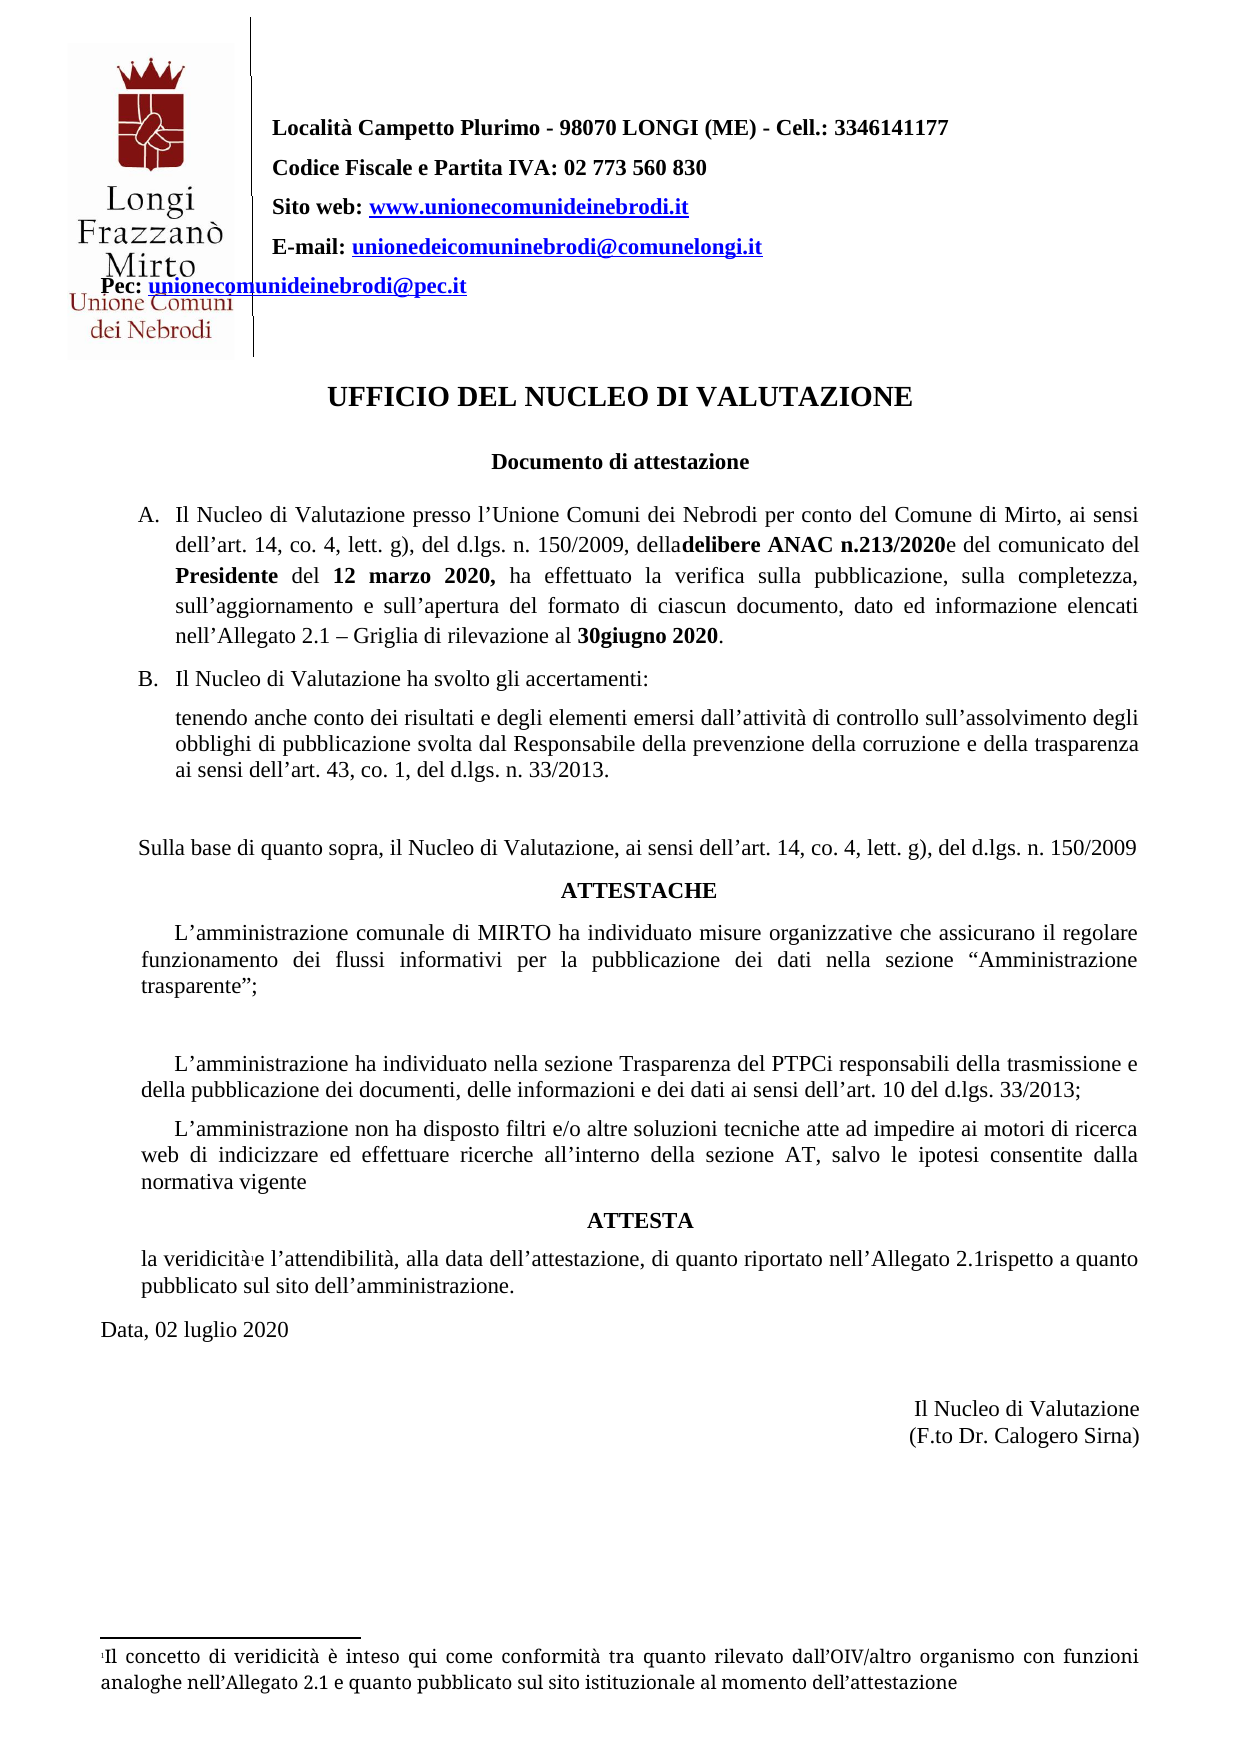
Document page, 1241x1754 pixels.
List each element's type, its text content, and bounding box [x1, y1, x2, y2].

list tenendo anche conto dei risultati e degli elementi emersi dall’attività di controllo sull’assolvimento degli obblighi di pubblicazione svolta dal Responsabile della prevenzione della corruzione e della trasparenza ai sensi dell’art. 43, co. 1, del d.lgs. n. 33/2013. [175, 704, 1140, 783]
list Il Nucleo di Valutazione ha svolto gli accertamenti: [138, 665, 1140, 691]
text Il Nucleo di Valutazione [100, 1395, 1140, 1422]
text Data, 02 luglio 2020 [100, 1311, 1140, 1344]
list l’amministrazione non ha disposto filtri e/o altre soluzioni tecniche atte ad impedire ai motori di ricerca web di indicizzare ed effettuare ricerche all’interno della sezione AT, salvo le ipotesi consentite dalla normativa vigente [141, 1115, 1140, 1194]
list Il Nucleo di Valutazione presso l’Unione Comuni dei Nebrodi per conto del Comune di Mirto, ai sensi dell’art. 14, co. 4, lett. g), del d.lgs. n. 150/2009, delladelibere ANAC n.213/2020e del comunicato del Presidente del 12 marzo 2020, ha effettuato la verifica sulla pubblicazione, sulla completezza, sull’aggiornamento e sull’apertura del formato di ciascun documento, dato ed informazione elencati nell’Allegato 2.1 – Griglia di rilevazione al 30giugno 2020. [138, 501, 1140, 648]
list la veridicitàe l’attendibilità, alla data dell’attestazione, di quanto riportato nell’Allegato 2.1rispetto a quanto pubblicato sul sito dell’amministrazione. [141, 1246, 1140, 1298]
list l’amministrazione comunale di MIRTO ha individuato misure organizzative che assicurano il regolare funzionamento dei flussi informativi per la pubblicazione dei dati nella sezione “Amministrazione trasparente”; [141, 919, 1140, 998]
list l’amministrazione ha individuato nella sezione Trasparenza del PTPCi responsabili della trasmissione e della pubblicazione dei documenti, delle informazioni e dei dati ai sensi dell’art. 10 del d.lgs. 33/2013; [141, 1050, 1140, 1103]
list ATTESTA [141, 1207, 1140, 1233]
list ATTESTACHE [138, 877, 1140, 903]
text UFFICIO DEL NUCLEO DI VALUTAZIONE [100, 379, 1140, 413]
list Sulla base di quanto sopra, il Nucleo di Valutazione, ai sensi dell’art. 14, co. 4, lett. g), del d.lgs. n. 150/2009 [138, 834, 1140, 860]
text Documento di attestazione [100, 443, 1140, 476]
picture [67, 43, 235, 360]
text (F.to Dr. Calogero Sirna) [100, 1422, 1140, 1448]
